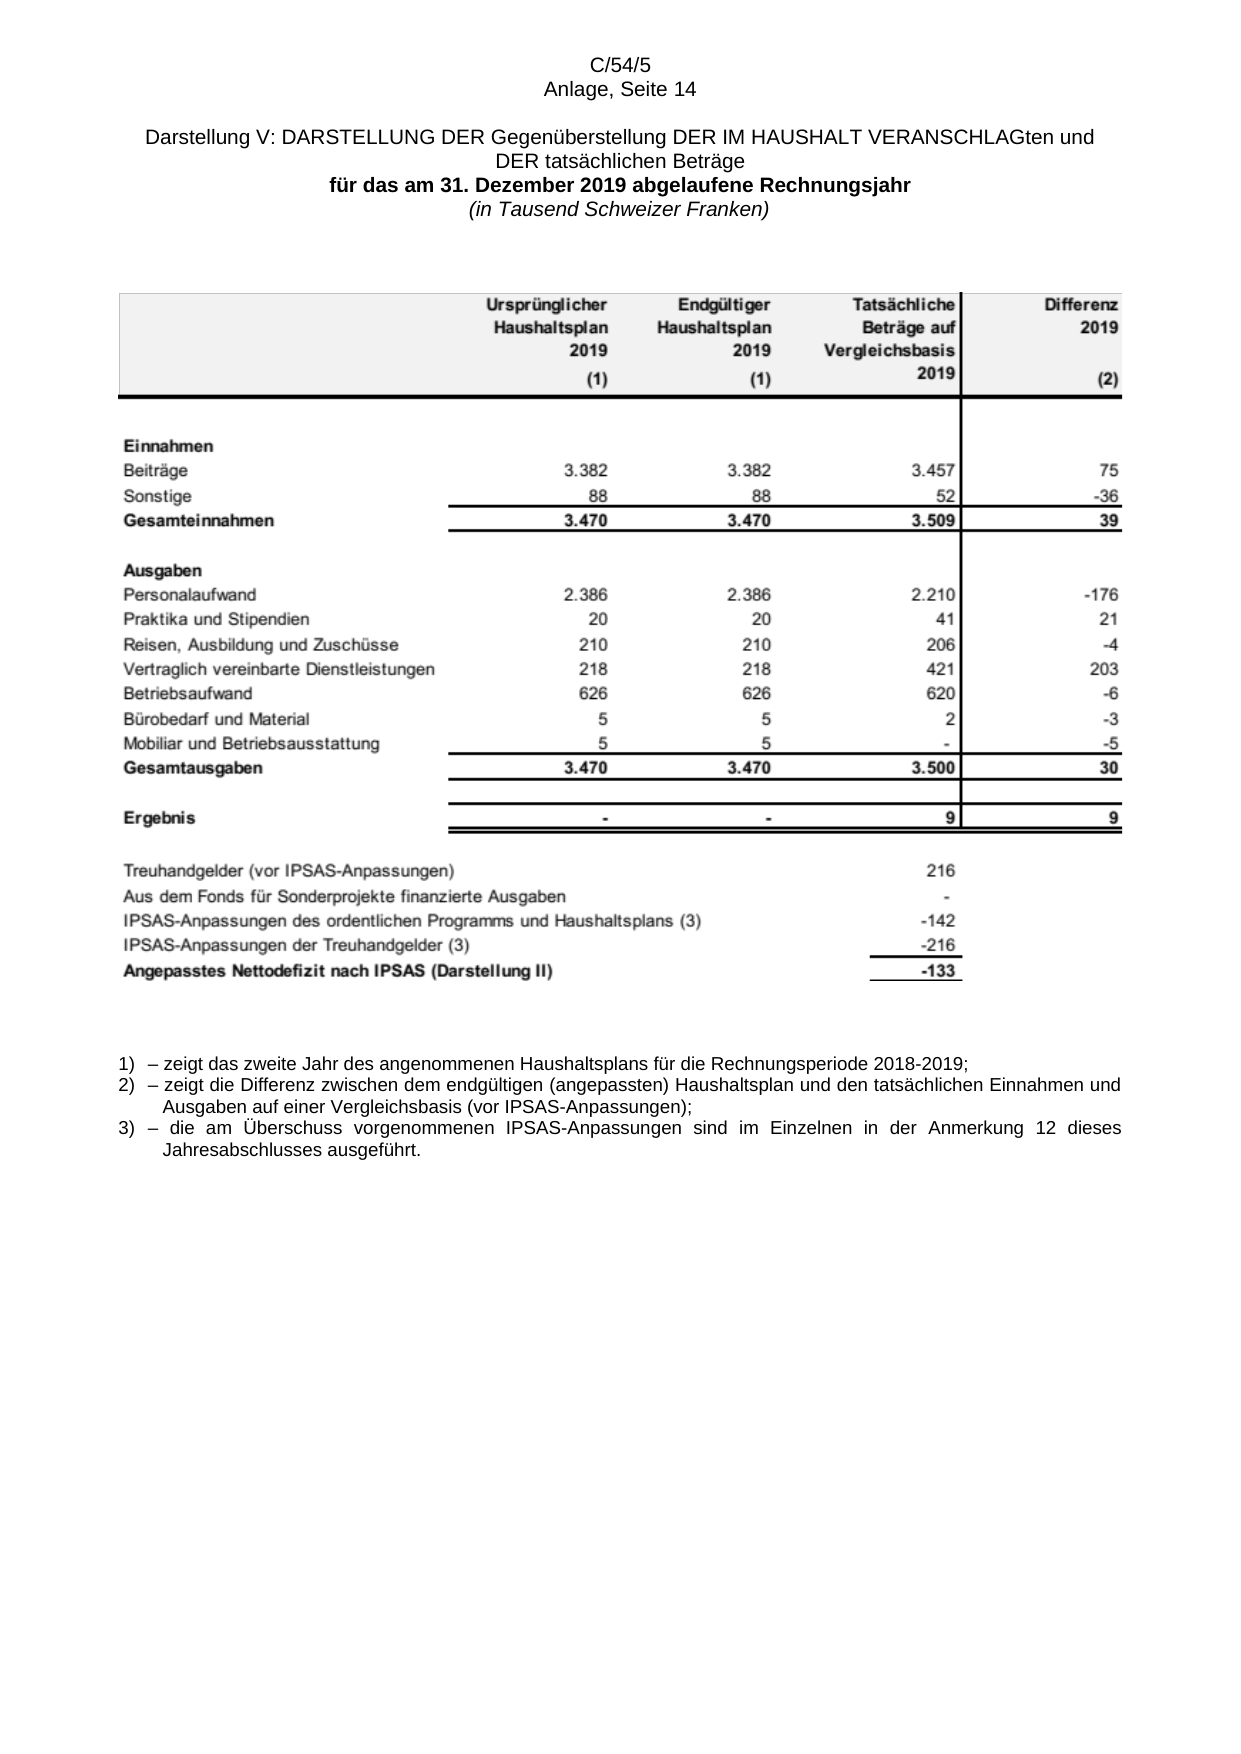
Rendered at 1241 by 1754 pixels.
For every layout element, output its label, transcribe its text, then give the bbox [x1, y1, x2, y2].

subtitle Darstellung V: DARSTELLUNG DER Gegenüberstellung DER IM HAUSHALT VERANSCHLAGten und DER tatsächlichen Beträge [118, 125, 1122, 173]
text (in Tausend Schweizer Franken) [118, 197, 1122, 221]
list – die am Überschuss vorgenommenen IPSAS-Anpassungen sind im Einzelnen in der Anmerkung 12 dieses Jahresabschlusses ausgeführt. [118, 1117, 1122, 1160]
list – zeigt die Differenz zwischen dem endgültigen (angepassten) Haushaltsplan und den tatsächlichen Einnahmen und Ausgaben auf einer Vergleichsbasis (vor IPSAS-Anpassungen); [118, 1074, 1122, 1117]
list – zeigt das zweite Jahr des angenommenen Haushaltsplans für die Rechnungsperiode 2018-2019; [118, 1052, 1122, 1074]
text für das am 31. Dezember 2019 abgelaufene Rechnungsjahr [118, 173, 1122, 197]
